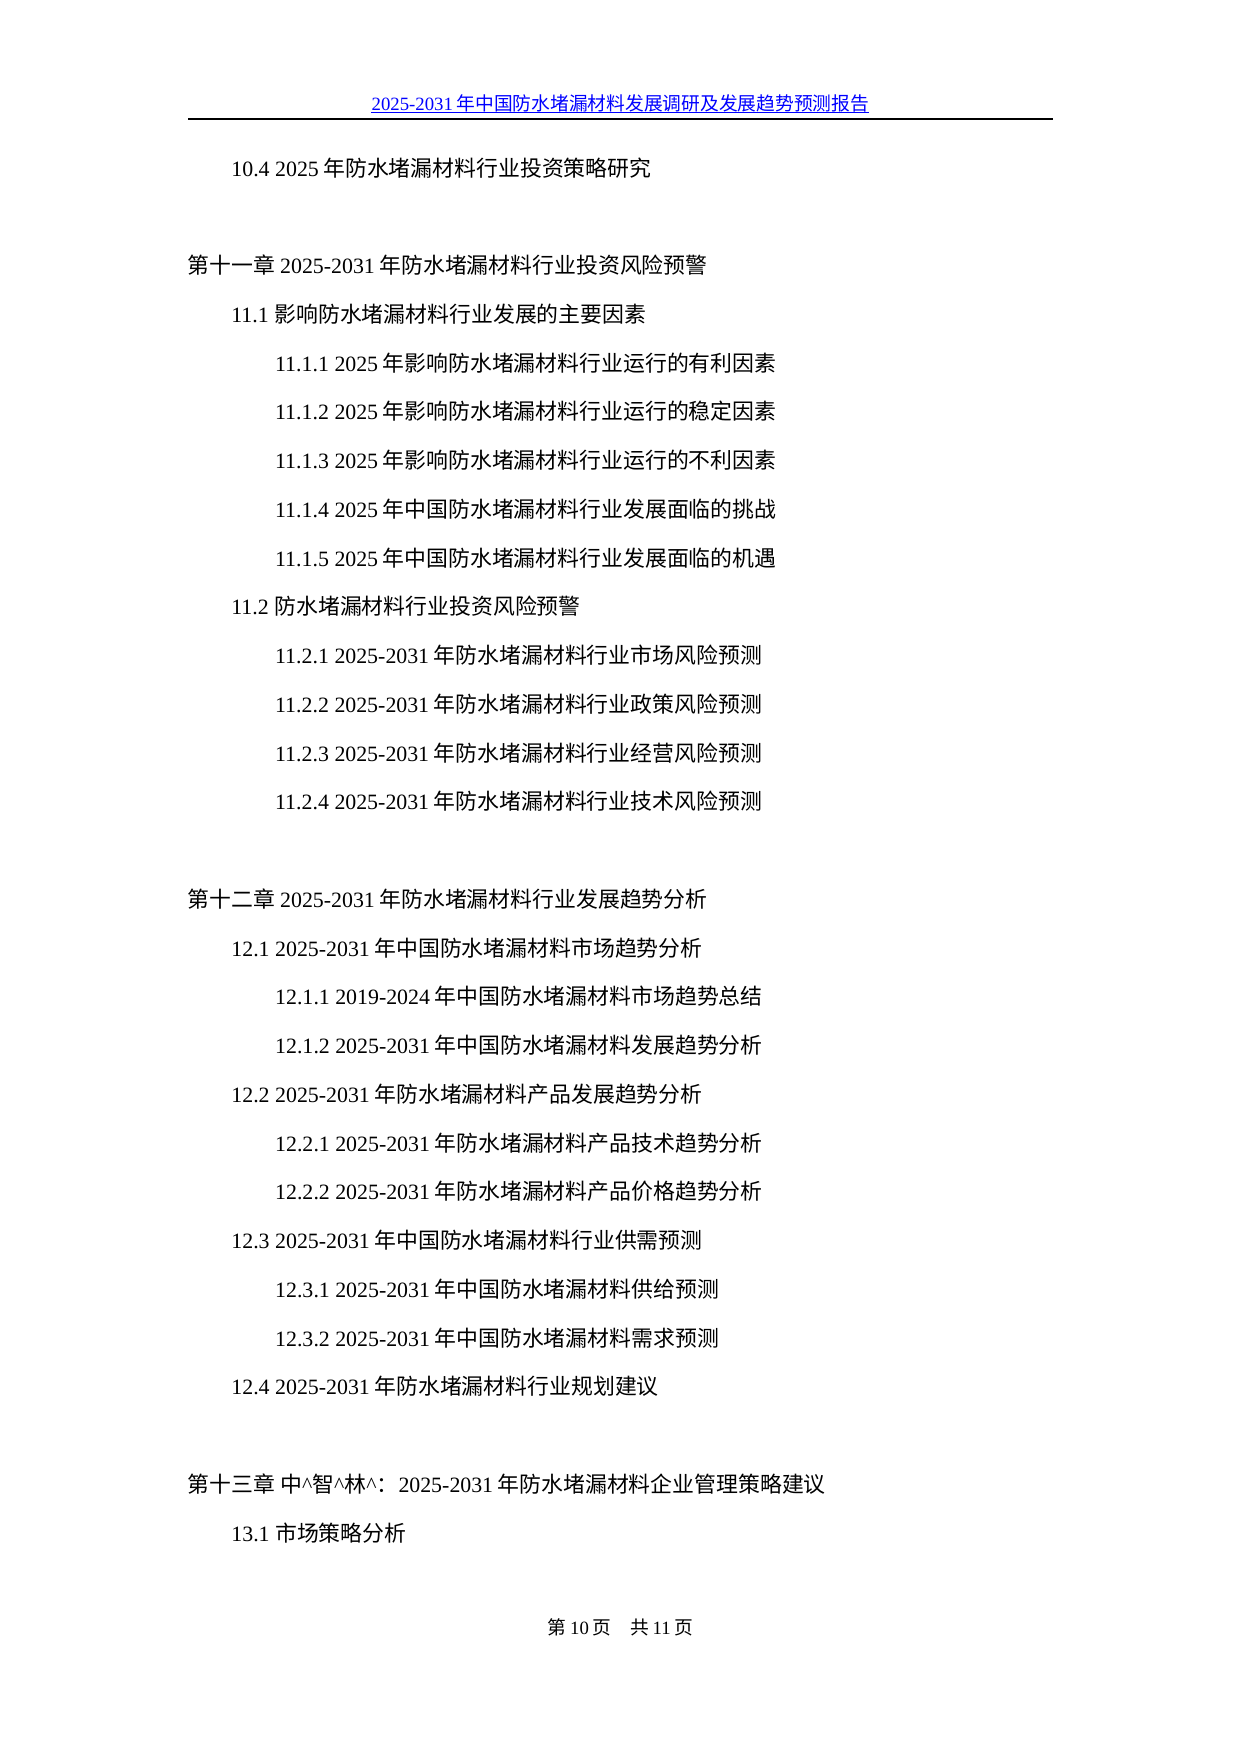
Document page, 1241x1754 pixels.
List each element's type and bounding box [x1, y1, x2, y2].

text [187, 150, 1053, 1548]
